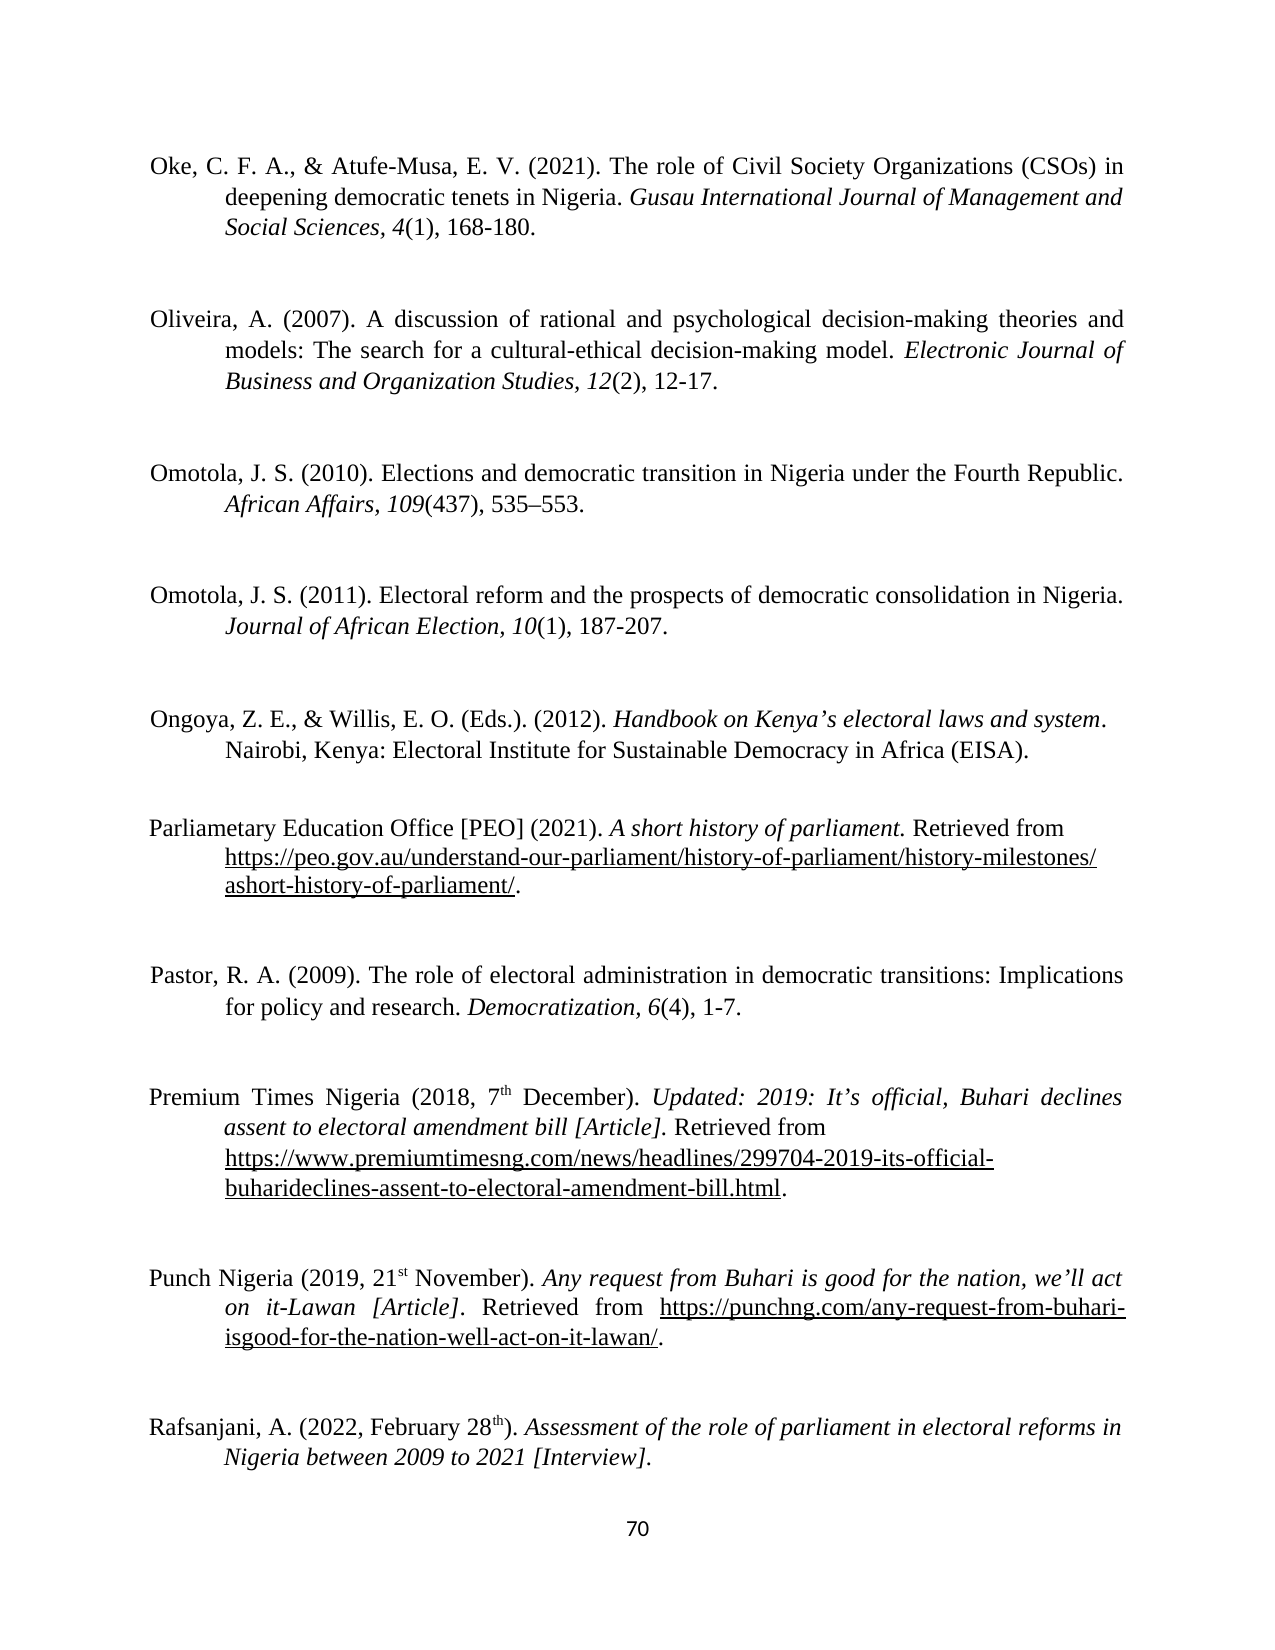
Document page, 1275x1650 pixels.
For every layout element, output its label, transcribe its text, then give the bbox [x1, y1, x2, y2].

text Rafsanjani, A. (2022, February 28th). Assessment of the role of parliament in electoral reforms in Nigeria between 2009 to 2021 [Interview]. [148, 1412, 1125, 1470]
text Oke, C. F. A., & Atufe-Musa, E. V. (2021). The role of Civil Society Organizations (CSOs) in deepening democratic tenets in Nigeria. Gusau International Journal of Management and Social Sciences, 4(1), 168-180. [150, 151, 1125, 241]
text Omotola, J. S. (2011). Electoral reform and the prospects of democratic consolidation in Nigeria. Journal of African Election, 10(1), 187-207. [150, 581, 1125, 639]
text Pastor, R. A. (2009). The role of electoral administration in democratic transitions: Implications for policy and research. Democratization, 6(4), 1-7. [150, 961, 1125, 1021]
text Punch Nigeria (2019, 21st November). Any request from Buhari is good for the nation, we’ll act on it-Lawan [Article]. Retrieved from https://punchng.com/any-request-from-buhari-isgood-for-the-nation-well-act-on-it-lawan/. [148, 1263, 1125, 1351]
text Nairobi, Kenya: Electoral Institute for Sustainable Democracy in Africa (EISA). [225, 735, 1125, 764]
text Omotola, J. S. (2010). Elections and democratic transition in Nigeria under the Fourth Republic. African Affairs, 109(437), 535–553. [150, 458, 1125, 518]
text Premium Times Nigeria (2018, 7th December). Updated: 2019: It’s official, Buhari declines assent to electoral amendment bill [Article]. Retrieved from [148, 1082, 1125, 1140]
text Ongoya, Z. E., & Willis, E. O. (Eds.). (2012). Handbook on Kenya’s electoral laws and system. [150, 704, 1125, 733]
text https://www.premiumtimesng.com/news/headlines/299704-2019-its-official-buharideclines-assent-to-electoral-amendment-bill.html. [225, 1143, 1125, 1202]
text Parliametary Education Office [PEO] (2021). A short history of parliament. Retrieved from https://peo.gov.au/understand-our-parliament/history-of-parliament/history-milestones/ashort-history-of-parliament/. [148, 813, 1125, 899]
text Oliveira, A. (2007). A discussion of rational and psychological decision-making theories and models: The search for a cultural-ethical decision-making model. Electronic Journal of Business and Organization Studies, 12(2), 12-17. [150, 304, 1125, 395]
